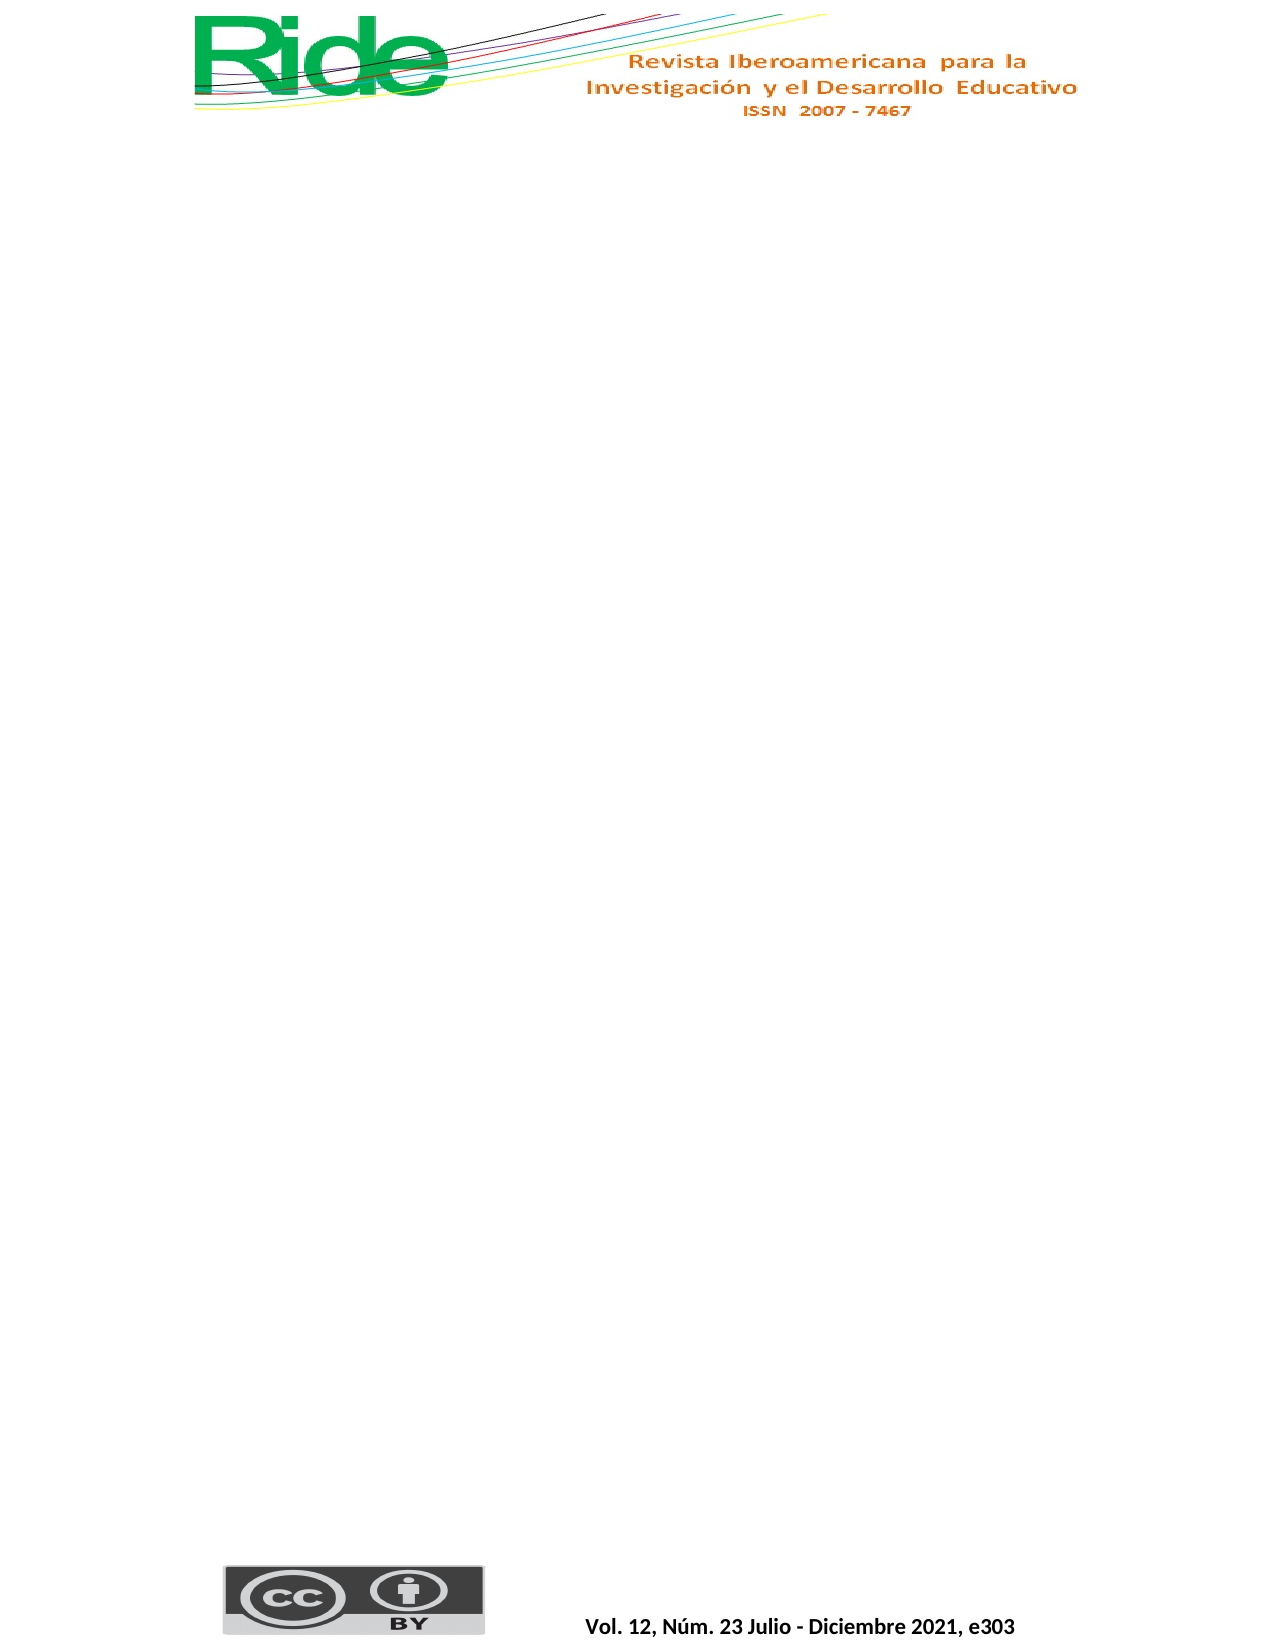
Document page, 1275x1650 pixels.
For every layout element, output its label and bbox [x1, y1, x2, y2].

picture [194, 14, 1081, 119]
picture [222, 1565, 486, 1635]
